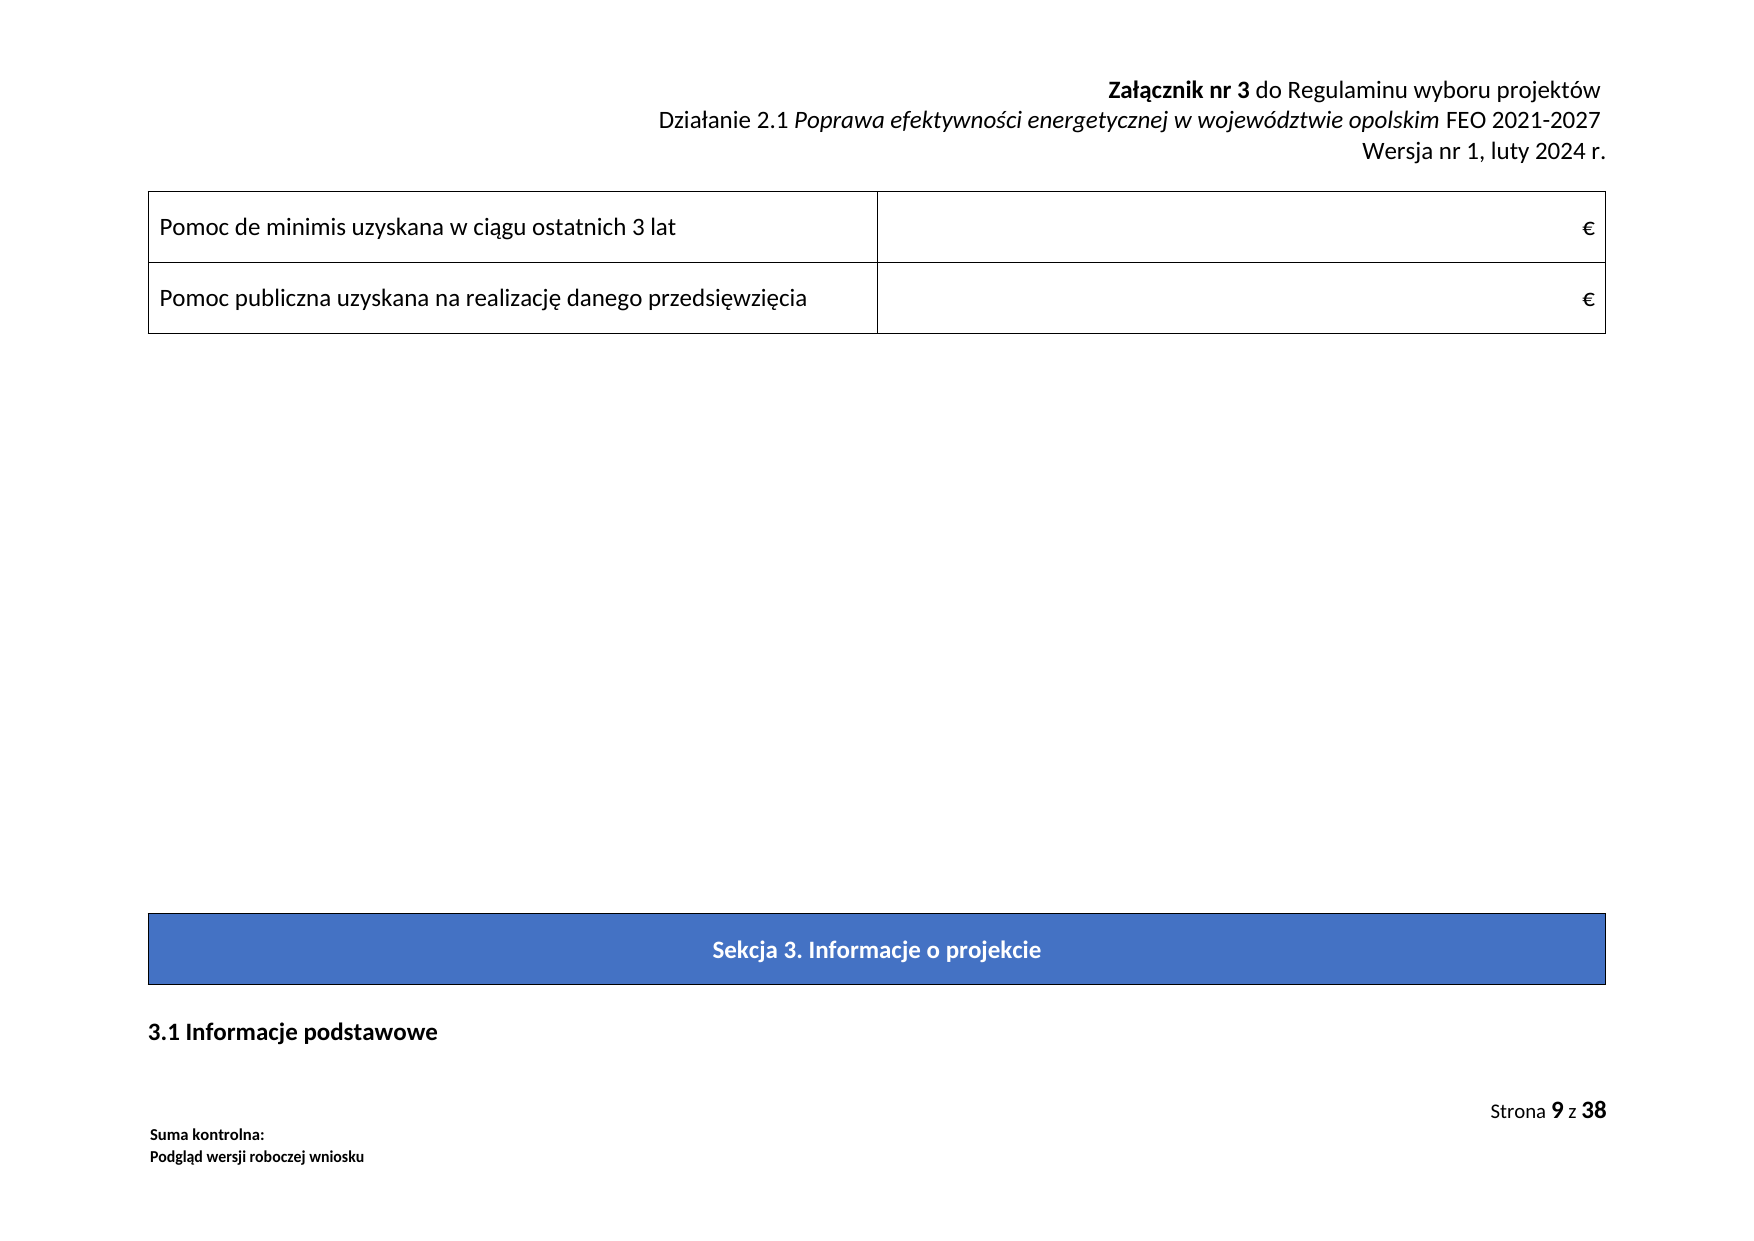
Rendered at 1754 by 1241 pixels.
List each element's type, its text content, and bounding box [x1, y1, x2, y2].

table_cell € [878, 263, 1605, 332]
table_cell Pomoc publiczna uzyskana na realizację danego przedsięwzięcia [149, 263, 877, 332]
table_cell € [878, 192, 1605, 262]
table_cell Pomoc de minimis uzyskana w ciągu ostatnich 3 lat [149, 192, 877, 262]
text 3.1 Informacje podstawowe [148, 1016, 1606, 1046]
table_header Sekcja 3. Informacje o projekcie [149, 914, 1605, 984]
